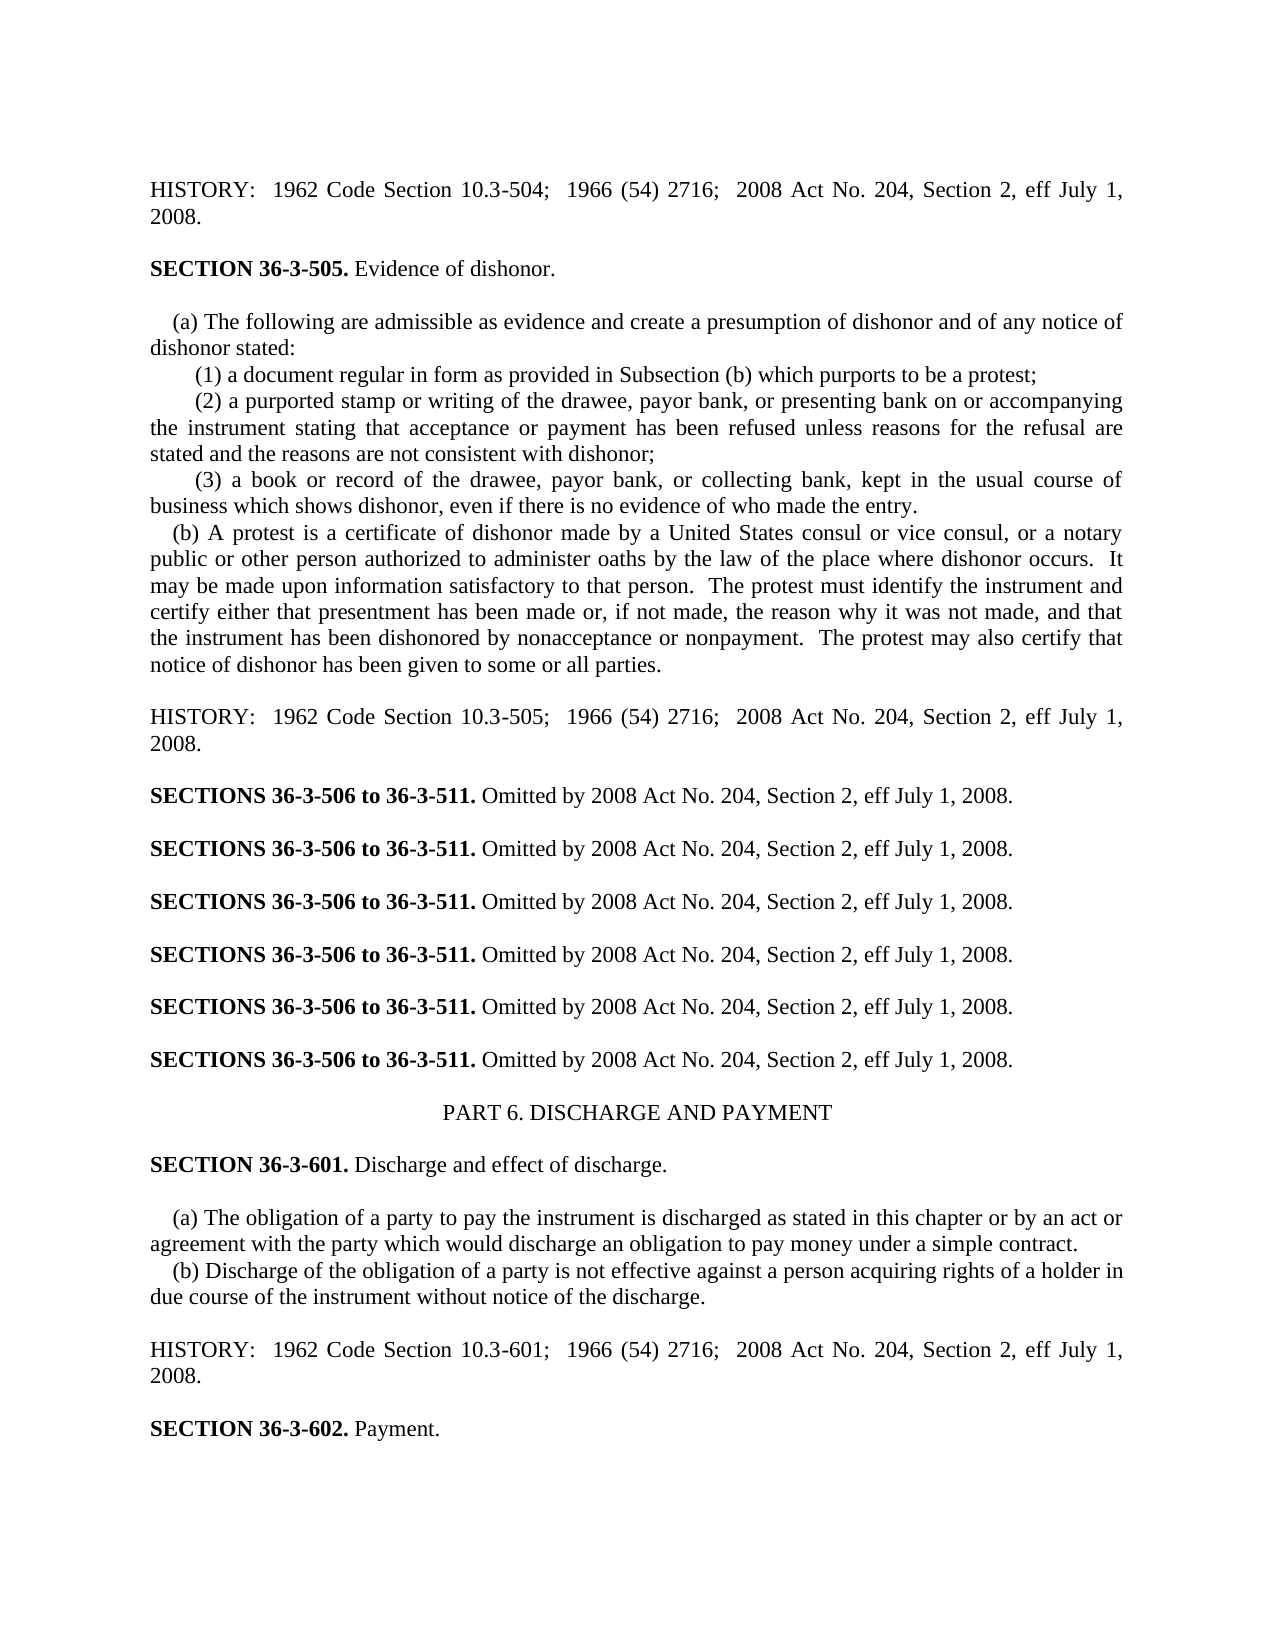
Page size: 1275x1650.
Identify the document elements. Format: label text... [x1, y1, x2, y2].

text (b) Discharge of the obligation of a party is not effective against a person acquiring rights of a holder in due course of the instrument without notice of the discharge. [150, 1257, 1125, 1309]
text (a) The obligation of a party to pay the instrument is discharged as stated in this chapter or by an act or agreement with the party which would discharge an obligation to pay money under a simple contract. [150, 1204, 1125, 1257]
text SECTIONS 36-3-506 to 36-3-511. Omitted by 2008 Act No. 204, Section 2, eff July 1, 2008. [150, 782, 1125, 809]
text SECTION 36-3-505. Evidence of dishonor. [150, 255, 1125, 282]
text (1) a document regular in form as provided in Subsection (b) which purports to be a protest; [150, 361, 1125, 387]
text HISTORY: 1962 Code Section 10.3-505; 1966 (54) 2716; 2008 Act No. 204, Section 2, eff July 1, 2008. [150, 703, 1125, 756]
text SECTIONS 36-3-506 to 36-3-511. Omitted by 2008 Act No. 204, Section 2, eff July 1, 2008. [150, 835, 1125, 862]
text SECTIONS 36-3-506 to 36-3-511. Omitted by 2008 Act No. 204, Section 2, eff July 1, 2008. [150, 888, 1125, 914]
text (b) A protest is a certificate of dishonor made by a United States consul or vice consul, or a notary public or other person authorized to administer oaths by the law of the place where dishonor occurs. It may be made upon information satisfactory to that person. The protest must identify the instrument and certify either that presentment has been made or, if not made, the reason why it was not made, and that the instrument has been dishonored by nonacceptance or nonpayment. The protest may also certify that notice of dishonor has been given to some or all parties. [150, 519, 1125, 677]
text SECTIONS 36-3-506 to 36-3-511. Omitted by 2008 Act No. 204, Section 2, eff July 1, 2008. [150, 941, 1125, 967]
text PART 6. DISCHARGE AND PAYMENT [150, 1099, 1125, 1125]
text (2) a purported stamp or writing of the drawee, payor bank, or presenting bank on or accompanying the instrument stating that acceptance or payment has been refused unless reasons for the refusal are stated and the reasons are not consistent with dishonor; [150, 387, 1125, 466]
text SECTIONS 36-3-506 to 36-3-511. Omitted by 2008 Act No. 204, Section 2, eff July 1, 2008. [150, 1046, 1125, 1072]
text HISTORY: 1962 Code Section 10.3-601; 1966 (54) 2716; 2008 Act No. 204, Section 2, eff July 1, 2008. [150, 1336, 1125, 1389]
text HISTORY: 1962 Code Section 10.3-504; 1966 (54) 2716; 2008 Act No. 204, Section 2, eff July 1, 2008. [150, 176, 1125, 229]
text SECTIONS 36-3-506 to 36-3-511. Omitted by 2008 Act No. 204, Section 2, eff July 1, 2008. [150, 993, 1125, 1020]
text (a) The following are admissible as evidence and create a presumption of dishonor and of any notice of dishonor stated: [150, 308, 1125, 361]
text SECTION 36-3-601. Discharge and effect of discharge. [150, 1151, 1125, 1178]
text SECTION 36-3-602. Payment. [150, 1415, 1125, 1441]
text (3) a book or record of the drawee, payor bank, or collecting bank, kept in the usual course of business which shows dishonor, even if there is no evidence of who made the entry. [150, 466, 1125, 519]
